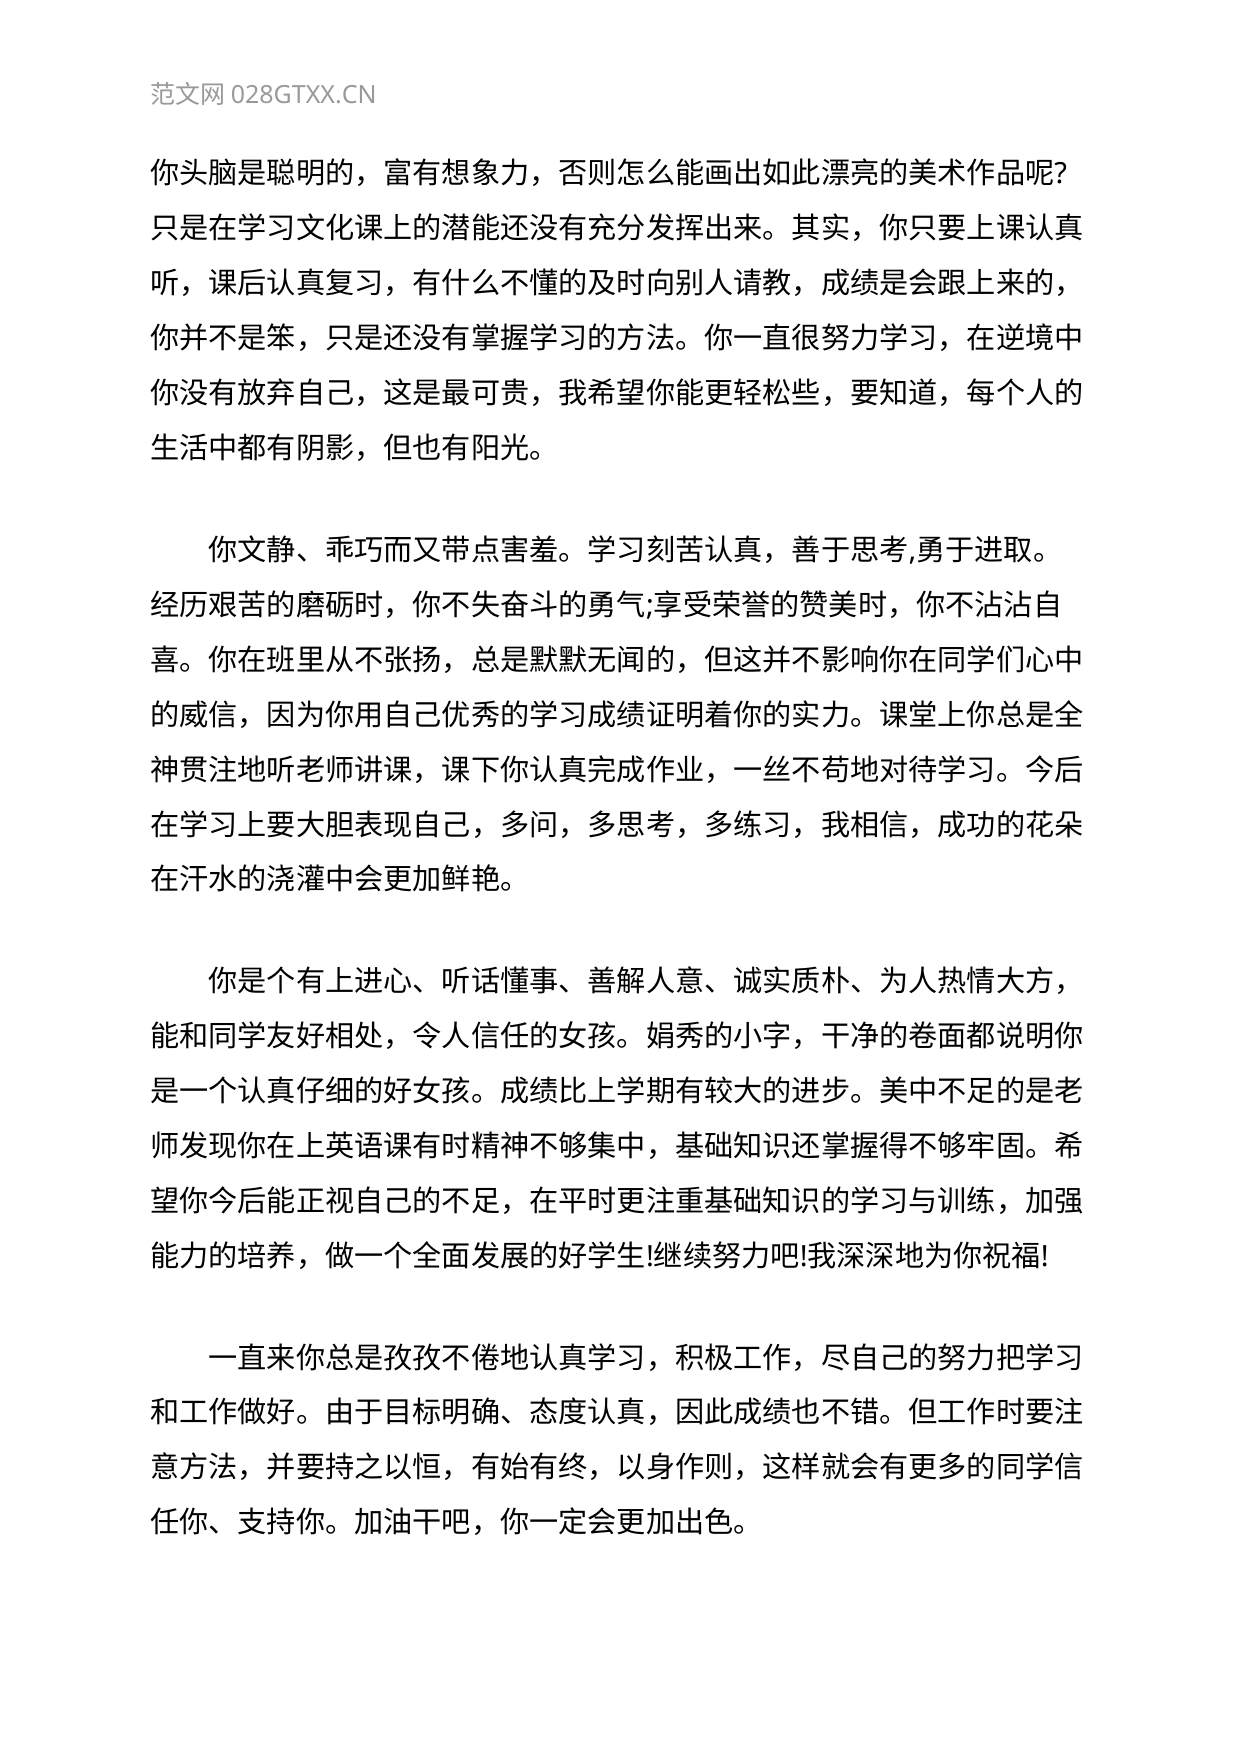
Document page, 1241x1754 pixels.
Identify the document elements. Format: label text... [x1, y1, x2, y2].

text 你文静、乖巧而又带点害羞。学习刻苦认真，善于思考,勇于进取。经历艰苦的磨砺时，你不失奋斗的勇气;享受荣誉的赞美时，你不沾沾自喜。你在班里从不张扬，总是默默无闻的，但这并不影响你在同学们心中的威信，因为你用自己优秀的学习成绩证明着你的实力。课堂上你总是全神贯注地听老师讲课，课下你认真完成作业，一丝不苟地对待学习。今后在学习上要大胆表现自己，多问，多思考，多练习，我相信，成功的花朵在汗水的浇灌中会更加鲜艳。 [150, 526, 1090, 898]
text 你是个有上进心、听话懂事、善解人意、诚实质朴、为人热情大方，能和同学友好相处，令人信任的女孩。娟秀的小字，干净的卷面都说明你是一个认真仔细的好女孩。成绩比上学期有较大的进步。美中不足的是老师发现你在上英语课有时精神不够集中，基础知识还掌握得不够牢固。希望你今后能正视自己的不足，在平时更注重基础知识的学习与训练，加强能力的培养，做一个全面发展的好学生!继续努力吧!我深深地为你祝福! [150, 958, 1090, 1274]
text 一直来你总是孜孜不倦地认真学习，积极工作，尽自己的努力把学习和工作做好。由于目标明确、态度认真，因此成绩也不错。但工作时要注意方法，并要持之以恒，有始有终，以身作则，这样就会有更多的同学信任你、支持你。加油干吧，你一定会更加出色。 [150, 1334, 1090, 1541]
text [150, 150, 1090, 467]
